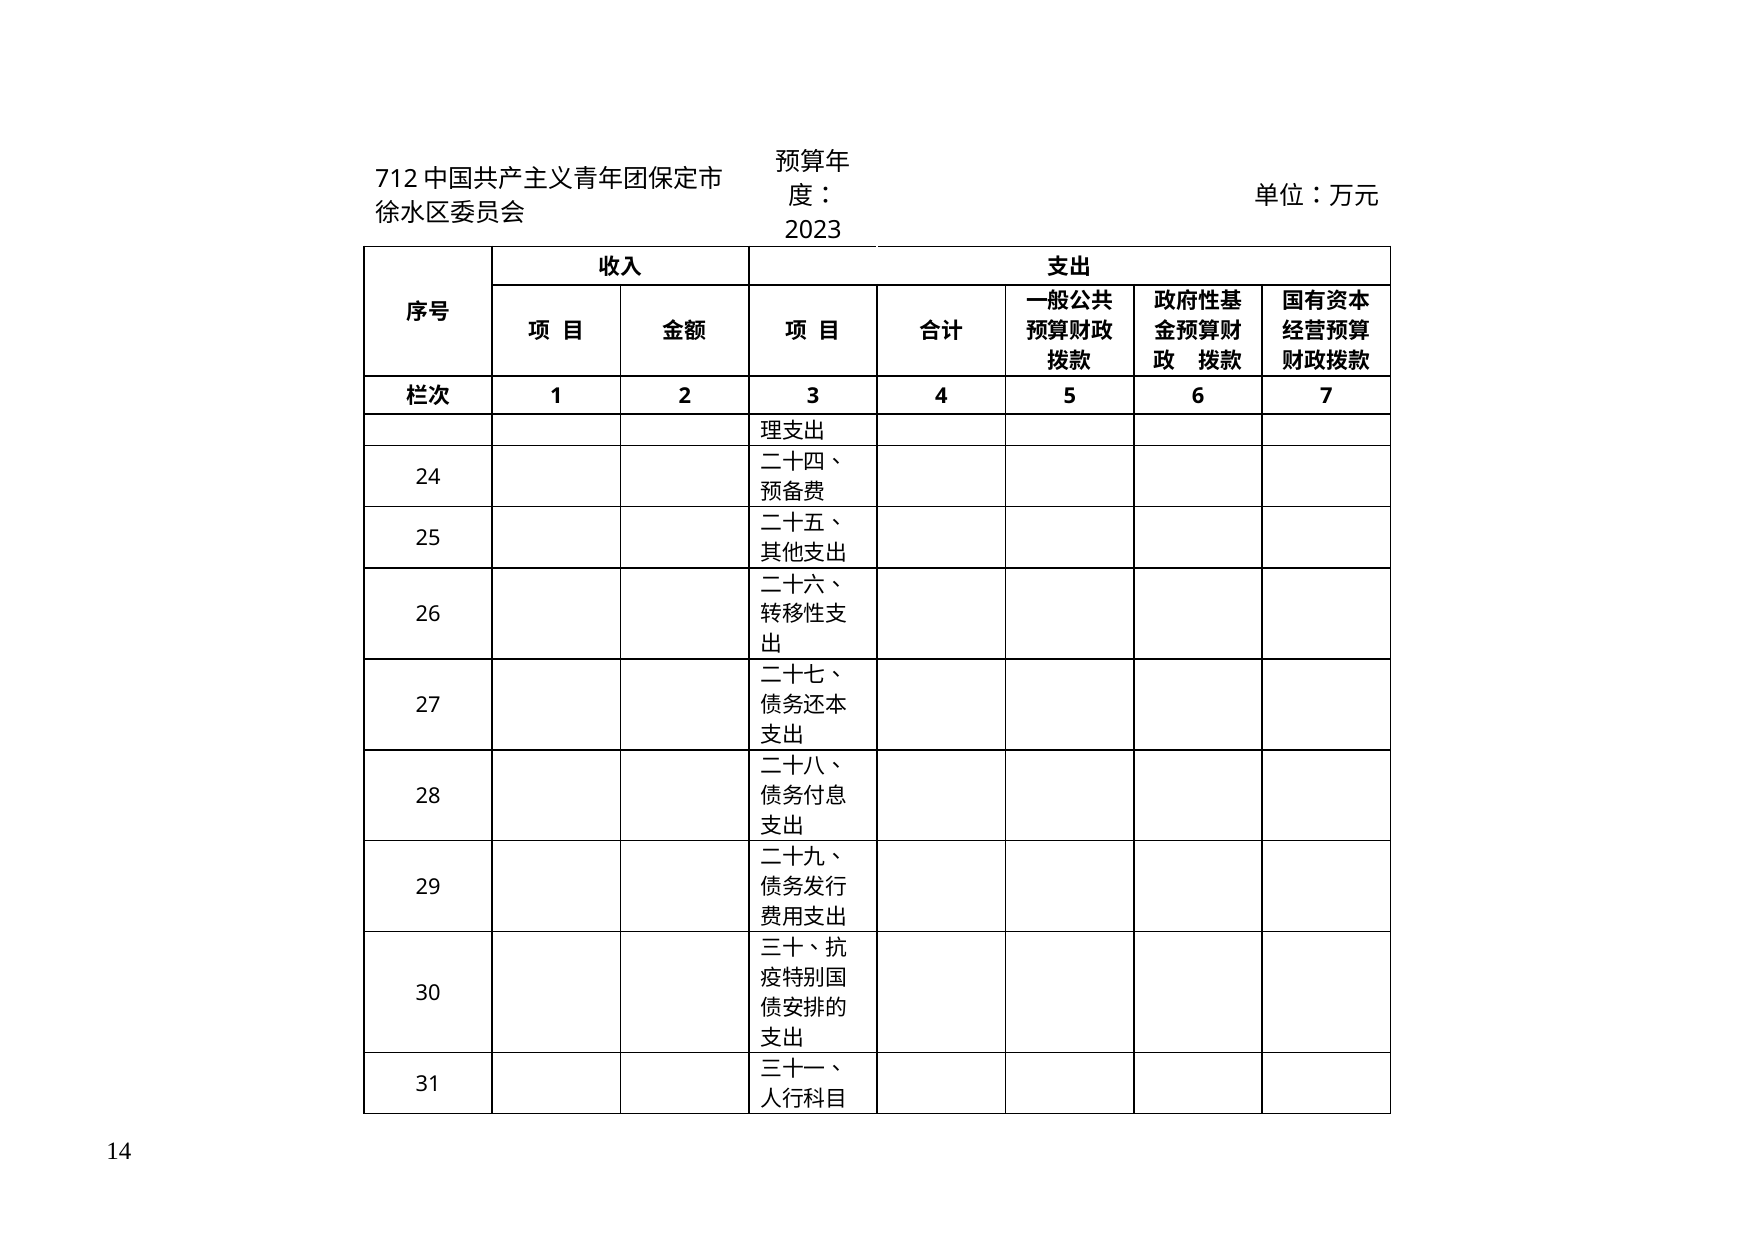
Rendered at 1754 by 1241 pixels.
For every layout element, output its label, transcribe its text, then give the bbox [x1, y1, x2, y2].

table_cell [1135, 446, 1261, 506]
table_cell [878, 751, 1005, 840]
table_cell [493, 660, 620, 749]
table_cell 二十四、预备费 [750, 446, 876, 506]
table_cell [621, 569, 748, 658]
table_cell 二十五、其他支出 [750, 507, 876, 567]
table_cell 25 [365, 507, 491, 567]
table_cell [1263, 1053, 1390, 1113]
table_cell 6 [1135, 377, 1261, 413]
table_cell [493, 415, 620, 445]
table_cell 一般公共预算财政拨款 [1006, 286, 1133, 375]
table_cell 国有资本经营预算财政拨款 [1263, 286, 1390, 375]
table_cell 1 [493, 377, 620, 413]
table_cell 三十、抗疫特别国债安排的支出 [750, 932, 876, 1051]
table_cell [1135, 751, 1261, 840]
table_cell [1006, 1053, 1133, 1113]
table_cell [878, 1053, 1005, 1113]
table_cell 二十三、灾害防治及应急管理支出 [750, 415, 876, 445]
table_cell [878, 660, 1005, 749]
table_cell 二十八、债务付息支出 [750, 751, 876, 840]
table_cell [1263, 660, 1390, 749]
table_cell [621, 1053, 748, 1113]
table_cell 二十六、转移性支出 [750, 569, 876, 658]
table_cell [1135, 1053, 1261, 1113]
table_cell [621, 507, 748, 567]
table_cell [493, 569, 620, 658]
table_cell [878, 841, 1005, 931]
table_cell [621, 932, 748, 1051]
table_cell 26 [365, 569, 491, 658]
table_cell 栏次 [365, 377, 491, 413]
table_cell 3 [750, 377, 876, 413]
table_cell 序号 [365, 247, 491, 375]
table_cell [878, 569, 1005, 658]
table_cell 23 [365, 415, 491, 445]
table_cell 27 [365, 660, 491, 749]
table_cell [878, 415, 1005, 445]
table_cell [1135, 507, 1261, 567]
table_cell 三十一、人行科目 [750, 1053, 876, 1113]
table_cell [621, 415, 748, 445]
table_cell 29 [365, 841, 491, 931]
table_cell [1006, 415, 1133, 445]
table_cell 7 [1263, 377, 1390, 413]
table_cell 24 [365, 446, 491, 506]
table_cell [1263, 507, 1390, 567]
table_cell 收入 [493, 247, 748, 284]
table_cell [1135, 415, 1261, 445]
table_header 预算年度：2023 [750, 143, 876, 246]
table_cell 合计 [878, 286, 1005, 375]
table_cell [1263, 446, 1390, 506]
table_cell [1006, 932, 1133, 1051]
table_cell [1006, 507, 1133, 567]
table_cell [878, 932, 1005, 1051]
table_cell [1135, 841, 1261, 931]
table_cell [1263, 841, 1390, 931]
table_cell [1006, 660, 1133, 749]
table_cell [1135, 932, 1261, 1051]
table_cell 二十九、债务发行费用支出 [750, 841, 876, 931]
table_cell [1263, 932, 1390, 1051]
table_cell 二十七、债务还本支出 [750, 660, 876, 749]
table_cell 30 [365, 932, 491, 1051]
table_cell [1263, 415, 1390, 445]
table_cell 2 [621, 377, 748, 413]
table_cell [1006, 751, 1133, 840]
table_cell [878, 507, 1005, 567]
table_cell [493, 932, 620, 1051]
table_cell [621, 446, 748, 506]
table_cell [621, 751, 748, 840]
table_header 单位：万元 [878, 143, 1390, 246]
table_cell 政府性基金预算财政 拨款 [1135, 286, 1261, 375]
table_cell [1135, 660, 1261, 749]
table_cell 项 目 [493, 286, 620, 375]
table_cell [493, 841, 620, 931]
table_cell 31 [365, 1053, 491, 1113]
table_cell [493, 446, 620, 506]
table_cell [1263, 569, 1390, 658]
table_cell 5 [1006, 377, 1133, 413]
table_cell 4 [878, 377, 1005, 413]
table_cell 金额 [621, 286, 748, 375]
table_cell [621, 841, 748, 931]
table_cell 支出 [750, 247, 1390, 284]
table_cell [493, 1053, 620, 1113]
table_header 712中国共产主义青年团保定市徐水区委员会 [365, 143, 748, 246]
table_cell [1006, 569, 1133, 658]
table_cell [493, 751, 620, 840]
table_cell [878, 446, 1005, 506]
table_cell [493, 507, 620, 567]
table_cell [1006, 446, 1133, 506]
table_cell [621, 660, 748, 749]
table_cell [1006, 841, 1133, 931]
table_cell 项 目 [750, 286, 876, 375]
table_cell [1135, 569, 1261, 658]
table_cell [1263, 751, 1390, 840]
table_cell 28 [365, 751, 491, 840]
